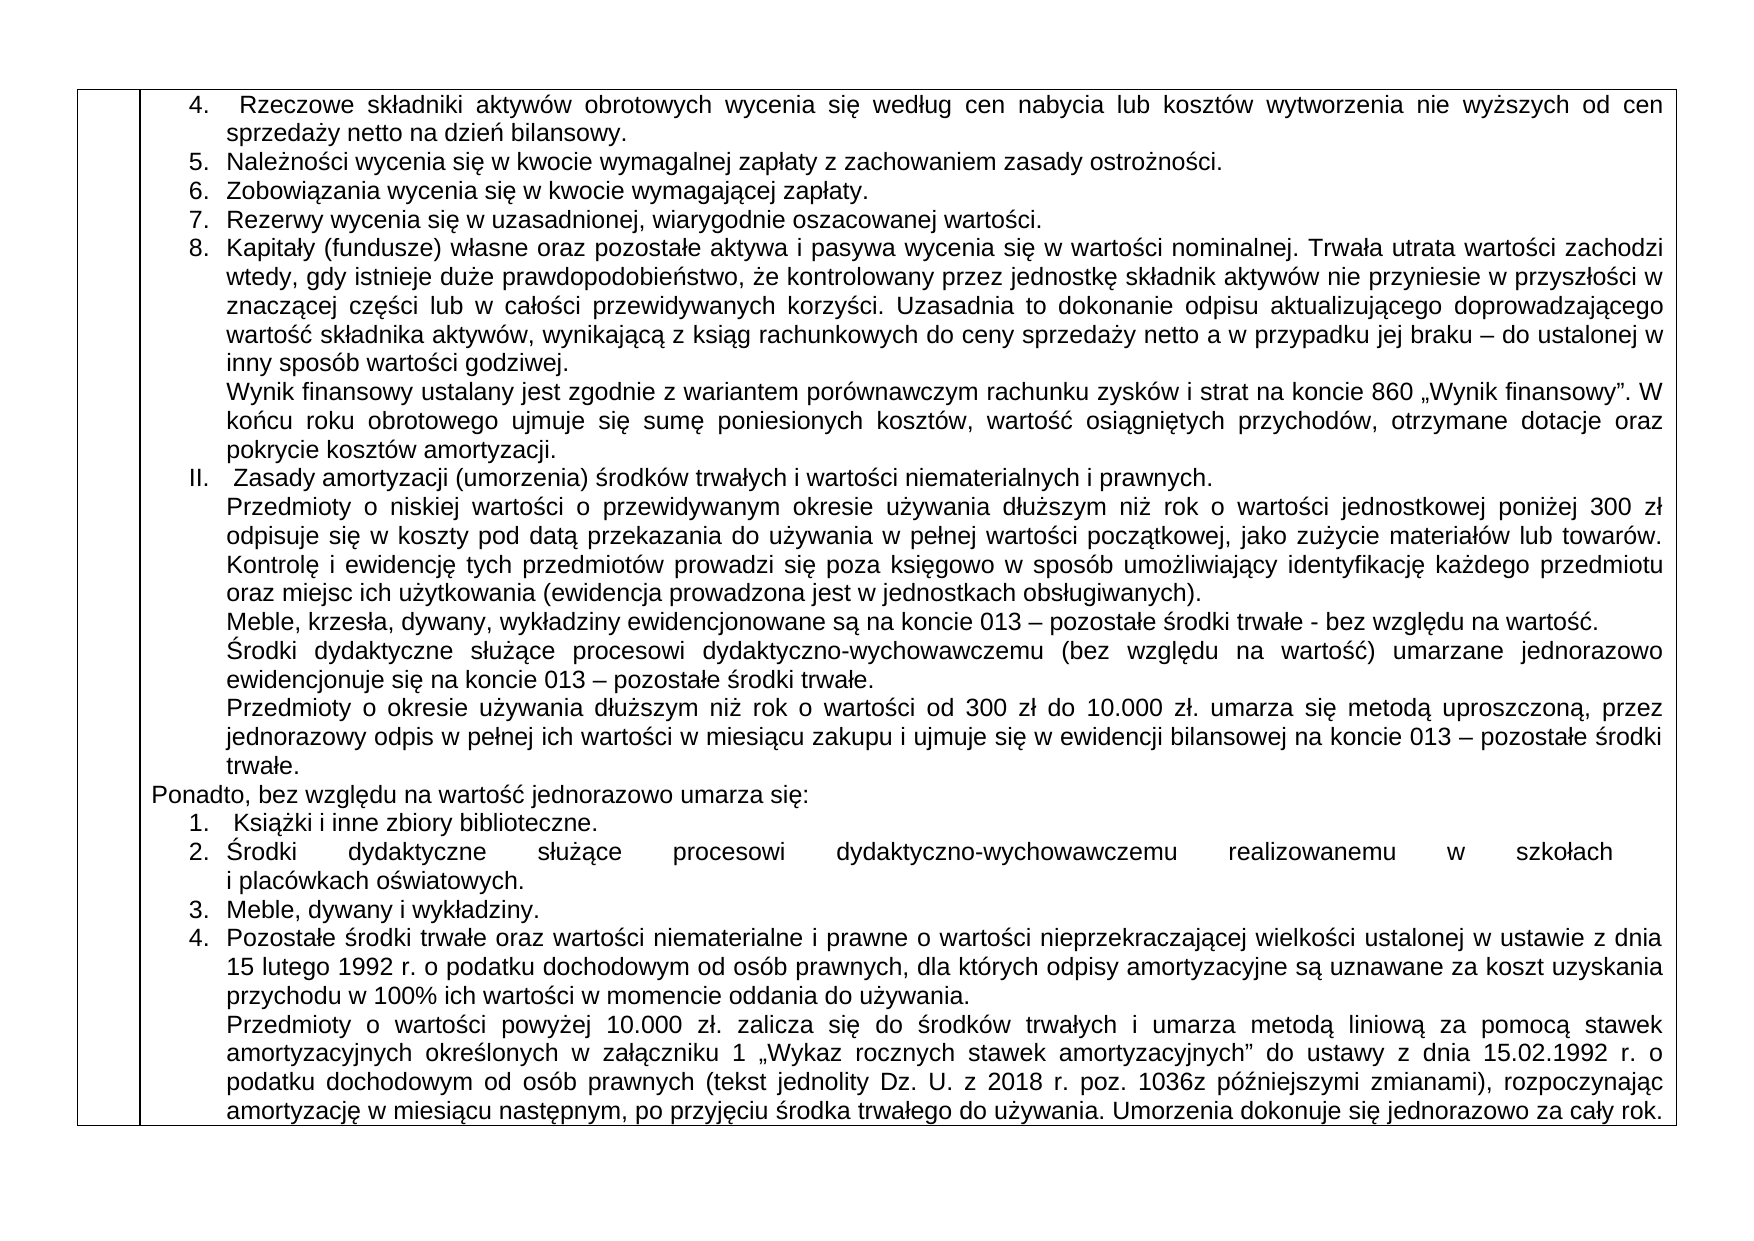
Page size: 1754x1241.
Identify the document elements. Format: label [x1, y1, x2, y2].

table_cell [78, 90, 139, 1125]
table_cell [141, 90, 1676, 1125]
